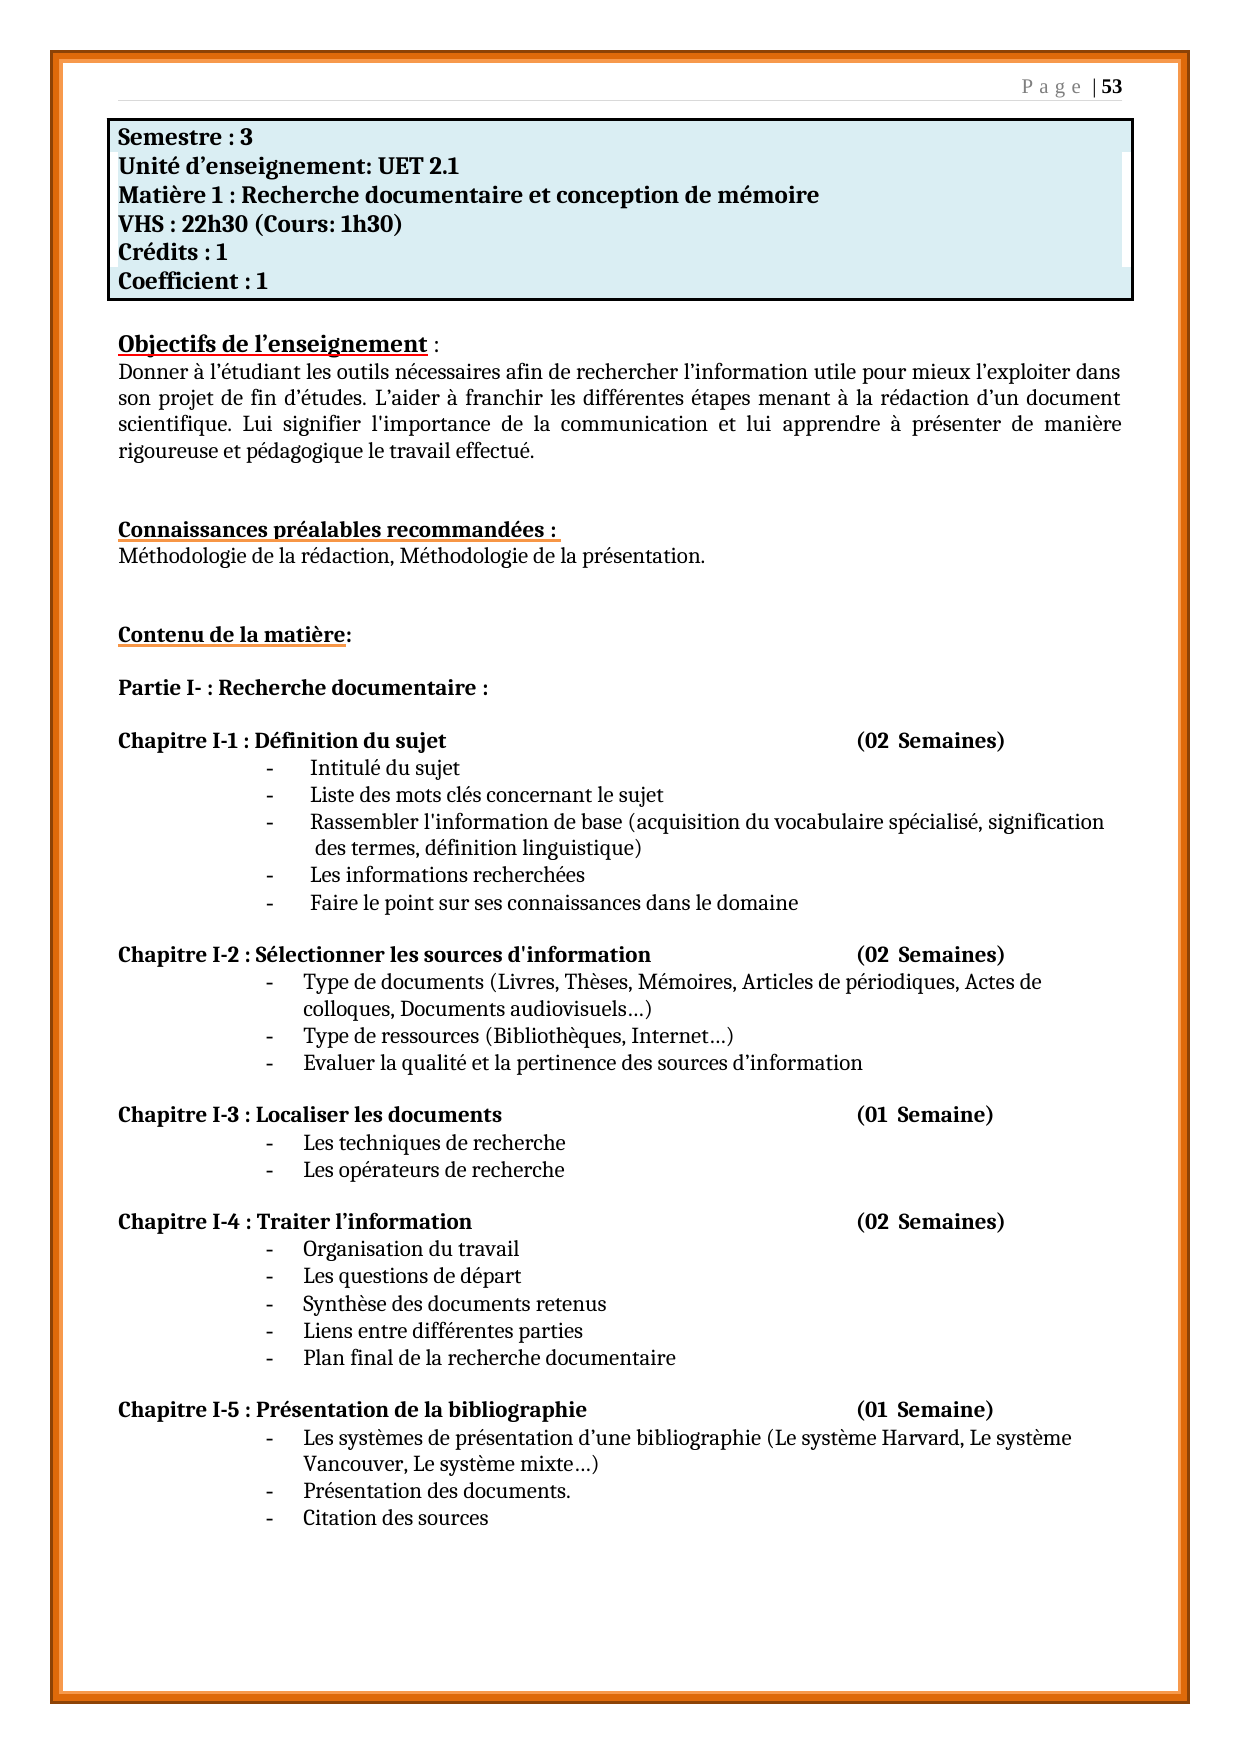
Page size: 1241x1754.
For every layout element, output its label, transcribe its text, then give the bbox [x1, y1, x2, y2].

text Partie I- : Recherche documentaire : [118, 675, 1122, 701]
text Chapitre I-2 : Sélectionner les sources d'information (02 Semaines) [118, 942, 1122, 968]
list Les systèmes de présentation d’une bibliographie (Le système Harvard, Le système Vancouver, Le système mixte…) [266, 1424, 1122, 1477]
text Chapitre I-1 : Définition du sujet (02 Semaines) [118, 727, 1122, 754]
text Objectifs de l’enseignement : [118, 330, 1122, 358]
list Synthèse des documents retenus [266, 1290, 1122, 1317]
text Matière 1 : Recherche documentaire et conception de mémoire [118, 181, 1122, 209]
text Chapitre I-3 : Localiser les documents (01 Semaine) [118, 1102, 1122, 1129]
text Donner à l’étudiant les outils nécessaires afin de rechercher l’information utile pour mieux l’exploiter dans son projet de fin d’études. L’aider à franchir les différentes étapes menant à la rédaction d’un document scientifique. Lui signifier l'importance de la communication et lui apprendre à présenter de manière rigoureuse et pédagogique le travail effectué. [118, 358, 1122, 464]
list Faire le point sur ses connaissances dans le domaine [266, 888, 1122, 916]
list Les informations recherchées [266, 861, 1122, 888]
list Type de ressources (Bibliothèques, Internet…) [266, 1022, 1122, 1049]
text Connaissances préalables recommandées : [118, 517, 1122, 543]
list Les techniques de recherche [266, 1129, 1122, 1156]
text Contenu de la matière: [118, 622, 1122, 648]
text Crédits : 1 [118, 238, 1122, 262]
list Citation des sources [266, 1504, 1122, 1531]
list Liens entre différentes parties [266, 1317, 1122, 1344]
text Coefficient : 1 [110, 262, 1131, 298]
text Chapitre I-4 : Traiter l’information (02 Semaines) [118, 1209, 1122, 1236]
text Unité d’enseignement: UET 2.1 [118, 152, 1122, 181]
list Rassembler l'information de base (acquisition du vocabulaire spécialisé, signification des termes, définition linguistique) [266, 808, 1122, 861]
list Les questions de départ [266, 1263, 1122, 1290]
text Méthodologie de la rédaction, Méthodologie de la présentation. [118, 543, 1122, 569]
list Evaluer la qualité et la pertinence des sources d’information [266, 1049, 1122, 1076]
list Intitulé du sujet [266, 754, 1122, 781]
list Présentation des documents. [266, 1477, 1122, 1504]
list Liste des mots clés concernant le sujet [266, 781, 1122, 808]
text Chapitre I-5 : Présentation de la bibliographie (01 Semaine) [118, 1397, 1122, 1424]
text Semestre : 3 [110, 121, 1131, 152]
text VHS : 22h30 (Cours: 1h30) [118, 209, 1122, 238]
list Type de documents (Livres, Thèses, Mémoires, Articles de périodiques, Actes de colloques, Documents audiovisuels…) [266, 968, 1122, 1022]
list Organisation du travail [266, 1236, 1122, 1263]
list Plan final de la recherche documentaire [266, 1344, 1122, 1371]
list Les opérateurs de recherche [266, 1156, 1122, 1183]
